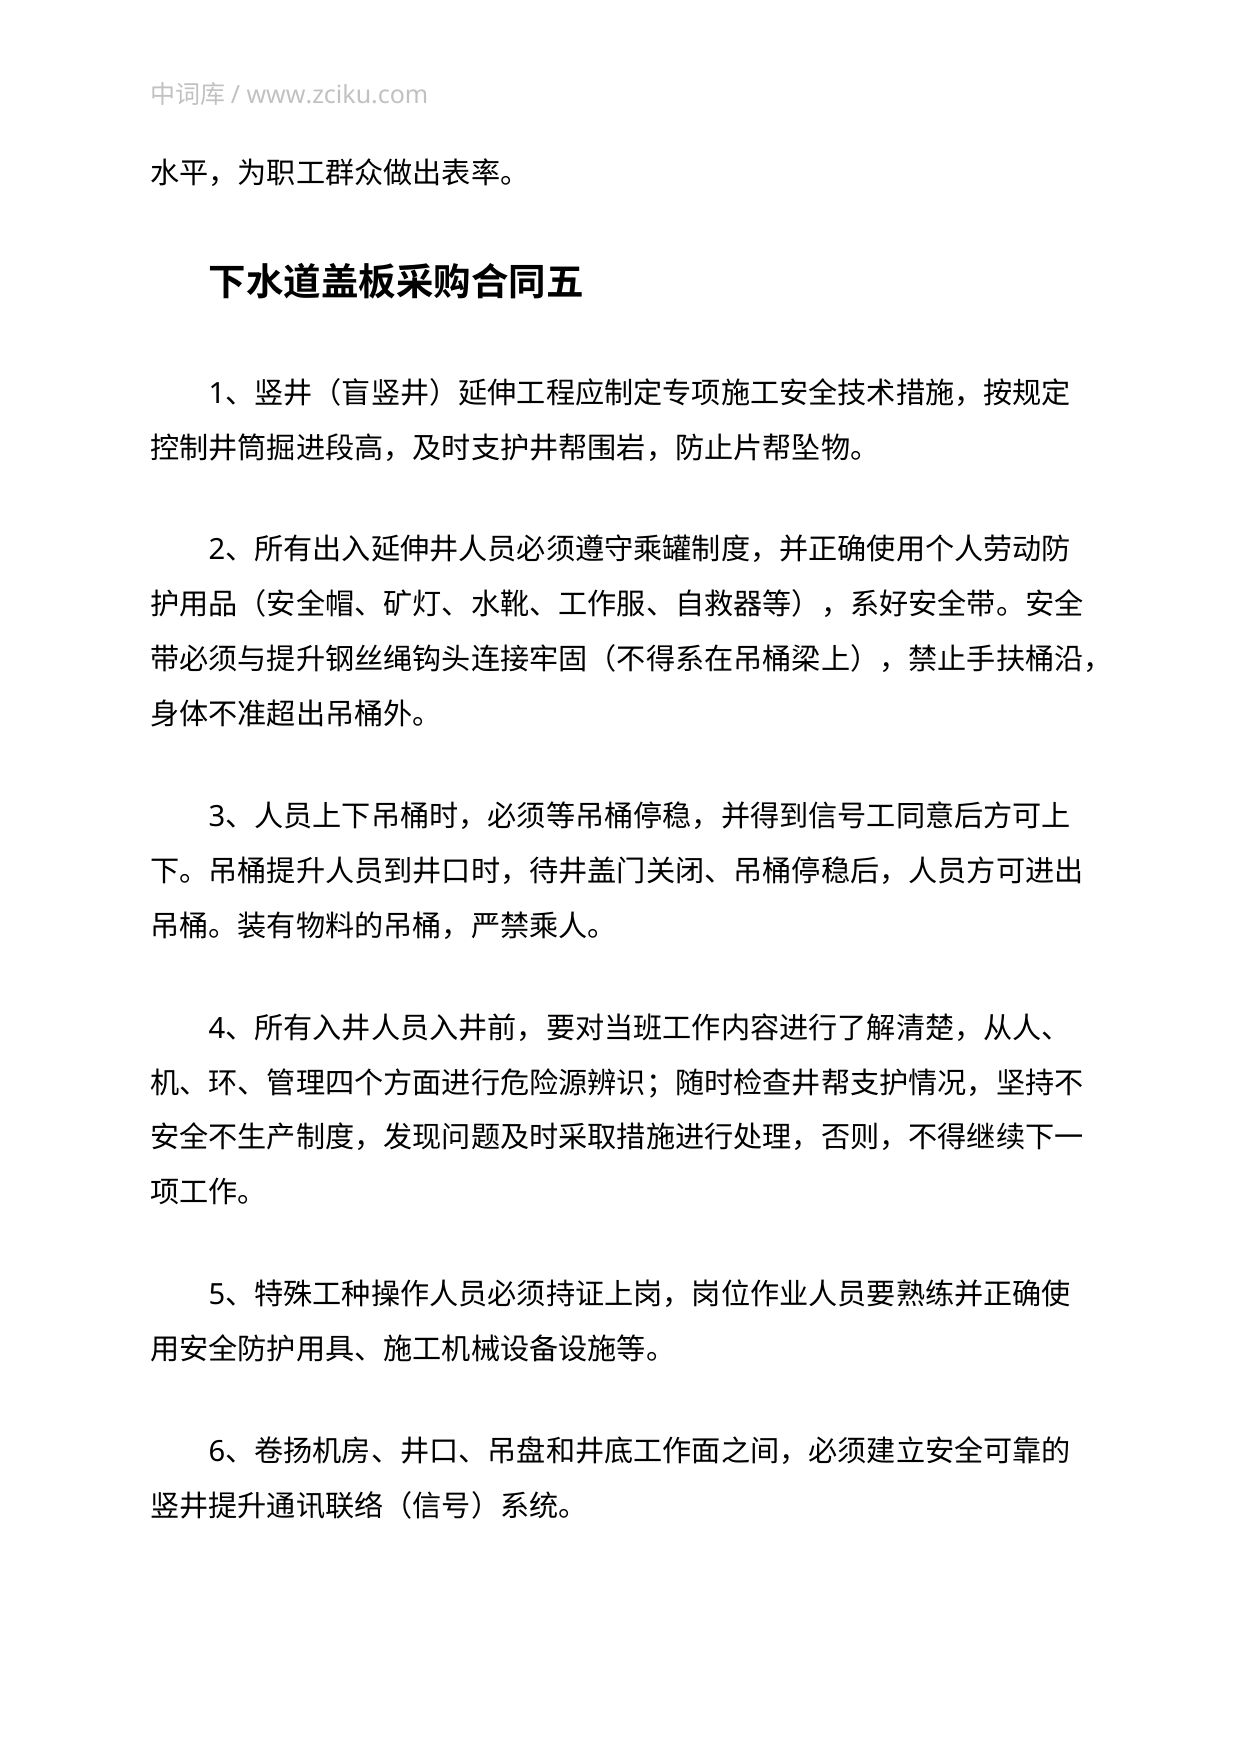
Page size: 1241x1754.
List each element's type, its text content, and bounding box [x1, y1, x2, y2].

text 4、所有入井人员入井前，要对当班工作内容进行了解清楚，从人、机、环、管理四个方面进行危险源辨识；随时检查井帮支护情况，坚持不安全不生产制度，发现问题及时采取措施进行处理，否则，不得继续下一项工作。 [150, 1004, 1090, 1211]
text 下水道盖板采购合同五 [150, 252, 1090, 306]
text 5、特殊工种操作人员必须持证上岗，岗位作业人员要熟练并正确使用安全防护用具、施工机械设备设施等。 [150, 1271, 1090, 1368]
text 1、竖井（盲竖井）延伸工程应制定专项施工安全技术措施，按规定控制井筒掘进段高，及时支护井帮围岩，防止片帮坠物。 [150, 369, 1090, 466]
text 3、人员上下吊桶时，必须等吊桶停稳，并得到信号工同意后方可上下。吊桶提升人员到井口时，待井盖门关闭、吊桶停稳后，人员方可进出吊桶。装有物料的吊桶，严禁乘人。 [150, 792, 1090, 945]
text 2、所有出入延伸井人员必须遵守乘罐制度，并正确使用个人劳动防护用品（安全帽、矿灯、水靴、工作服、自救器等），系好安全带。安全带必须与提升钢丝绳钩头连接牢固（不得系在吊桶梁上），禁止手扶桶沿，身体不准超出吊桶外。 [150, 526, 1090, 733]
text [150, 150, 1090, 192]
text 6、卷扬机房、井口、吊盘和井底工作面之间，必须建立安全可靠的竖井提升通讯联络（信号）系统。 [150, 1427, 1090, 1525]
